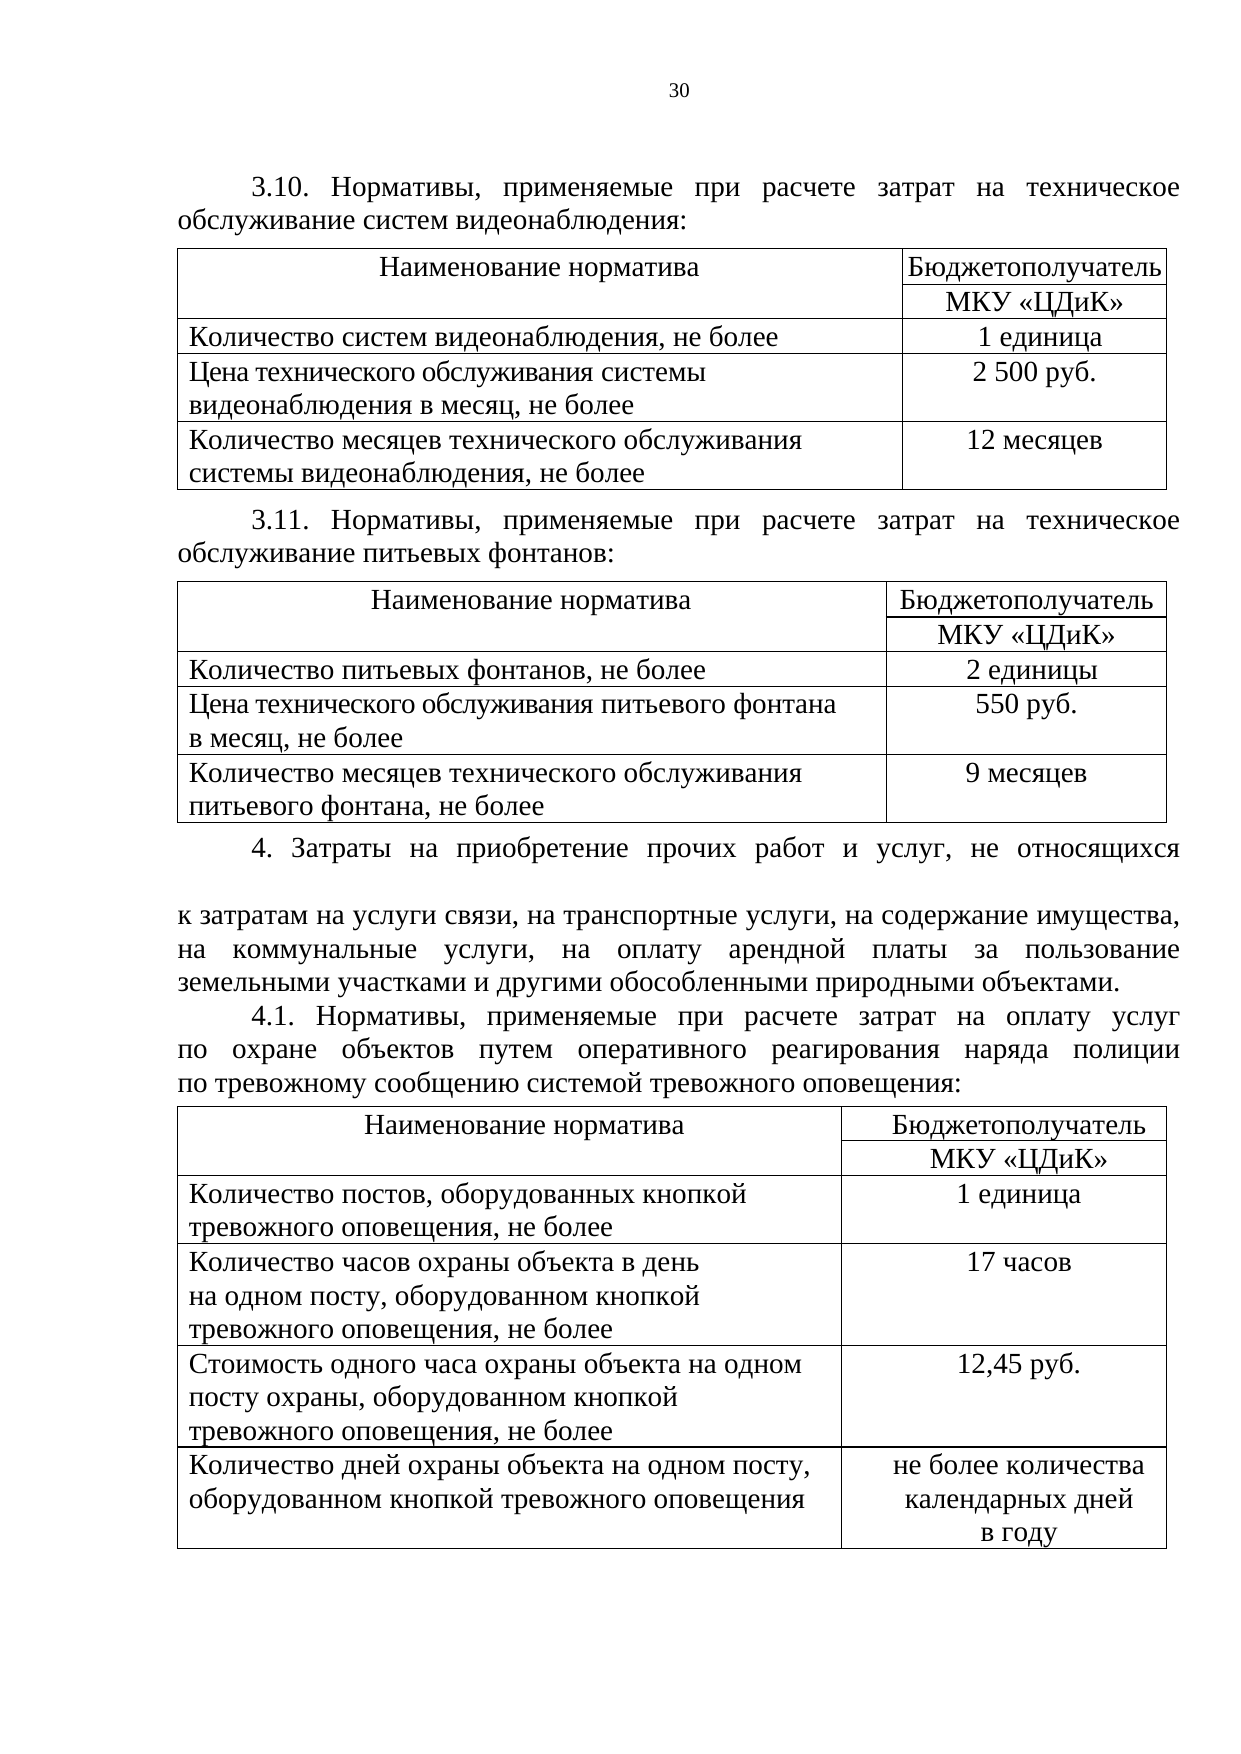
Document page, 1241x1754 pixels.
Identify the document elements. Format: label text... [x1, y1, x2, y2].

table_cell Стоимость одного часа охраны объекта на одном посту охраны, оборудованном кнопкой тревожного оповещения, не более [178, 1346, 841, 1446]
table_cell Количество месяцев технического обслуживания системы видеонаблюдения, не более [178, 422, 902, 489]
table_cell Количество часов охраны объекта в день на одном посту, оборудованном кнопкой тревожного оповещения, не более [178, 1244, 841, 1345]
text 3.11. Нормативы, применяемые при расчете затрат на техническое обслуживание питьевых фонтанов: [177, 502, 1181, 569]
table_cell Количество постов, оборудованных кнопкой тревожного оповещения, не более [178, 1176, 841, 1243]
table_header Наименование норматива [178, 582, 886, 651]
table_cell 12 месяцев [903, 422, 1166, 489]
table_cell МКУ «ЦДиК» [887, 618, 1166, 651]
table_cell 2 500 руб. [903, 354, 1166, 421]
table_cell МКУ «ЦДиК» [842, 1141, 1166, 1175]
table_cell 1 единица [842, 1176, 1166, 1243]
table_header Бюджетополучатель [842, 1107, 1166, 1140]
table_header Наименование норматива [178, 249, 902, 318]
table_cell 12,45 руб. [842, 1346, 1166, 1446]
table_cell не более количества календарных дней в году [842, 1448, 1166, 1548]
table_cell Цена технического обслуживания системы видеонаблюдения в месяц, не более [178, 354, 902, 421]
table_cell 550 руб. [887, 687, 1166, 754]
table_cell Количество месяцев технического обслуживания питьевого фонтана, не более [178, 755, 886, 822]
table_header Бюджетополучатель [903, 249, 1166, 283]
table_cell 9 месяцев [887, 755, 1166, 822]
table_cell МКУ «ЦДиК» [903, 285, 1166, 318]
table_cell 2 единицы [887, 652, 1166, 686]
table_cell Количество систем видеонаблюдения, не более [178, 319, 902, 353]
table_cell Цена технического обслуживания питьевого фонтана в месяц, не более [178, 687, 886, 754]
text 4.1. Нормативы, применяемые при расчете затрат на оплату услуг по охране объектов путем оперативного реагирования наряда полиции по тревожному сообщению системой тревожного оповещения: [177, 998, 1181, 1098]
table_header Наименование норматива [178, 1107, 841, 1175]
table_cell 17 часов [842, 1244, 1166, 1345]
table_cell Количество дней охраны объекта на одном посту, оборудованном кнопкой тревожного оповещения [178, 1448, 841, 1548]
table_header Бюджетополучатель [887, 582, 1166, 616]
table_cell 1 единица [903, 319, 1166, 353]
text 3.10. Нормативы, применяемые при расчете затрат на техническое обслуживание систем видеонаблюдения: [177, 169, 1181, 236]
text 4. Затраты на приобретение прочих работ и услуг, не относящихся к затратам на услуги связи, на транспортные услуги, на содержание имущества, на коммунальные услуги, на оплату арендной платы за пользование земельными участками и другими обособленными природными объектами. [177, 830, 1181, 998]
table_cell Количество питьевых фонтанов, не более [178, 652, 886, 686]
